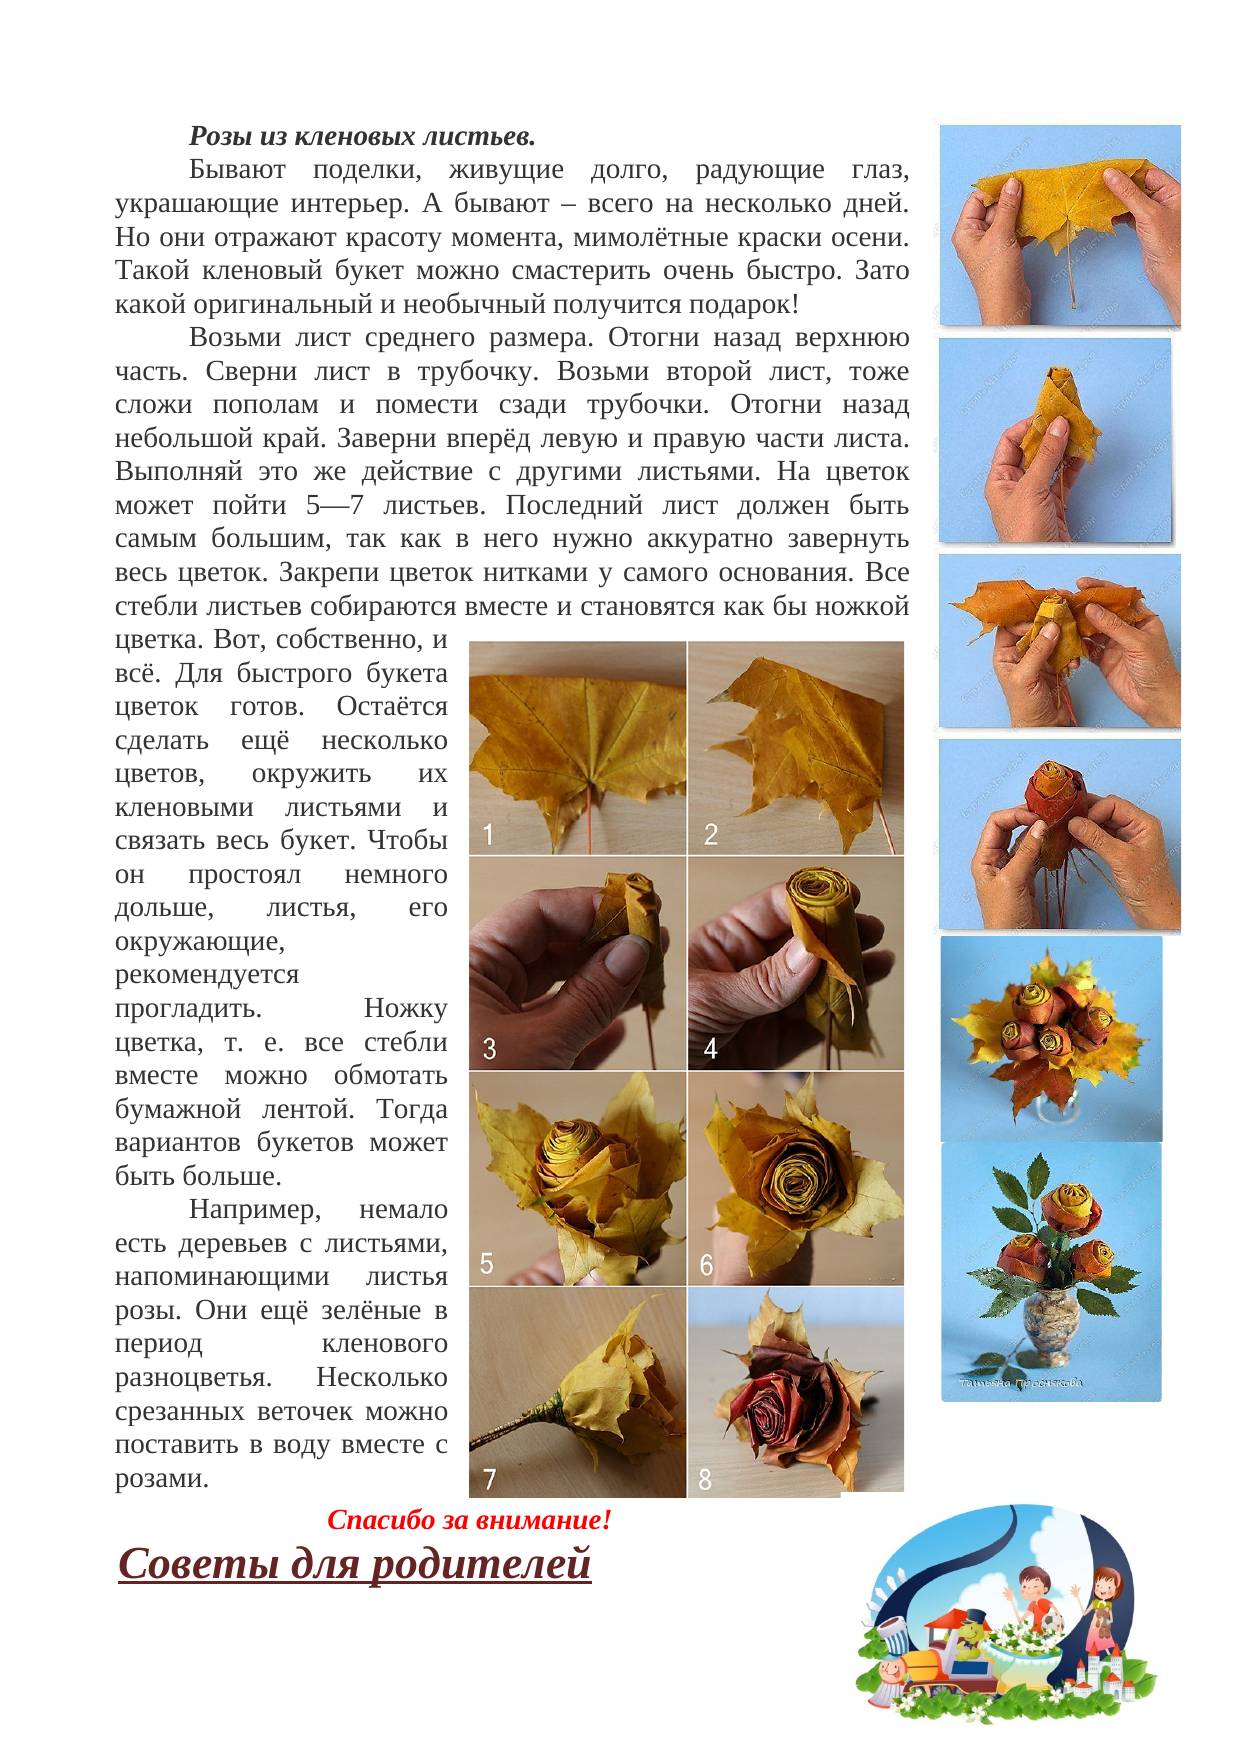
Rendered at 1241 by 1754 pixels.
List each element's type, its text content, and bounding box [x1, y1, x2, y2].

table_header Розы из кленовых листьев. Бывают поделки, живущие долго, радующие глаз, украшающие интерьер. А бывают – всего на несколько дней. Но они отражают красоту момента, мимолётные краски осени. Такой кленовый букет можно смастерить очень быстро. Зато какой оригинальный и необычный получится подарок! Возьми лист среднего размера. Отогни назад верхнюю часть. Сверни лист в трубочку. Возьми второй лист, тоже сложи пополам и помести сзади трубочки. Отогни назад небольшой край. Заверни вперёд левую и правую части листа. Выполняй это же действие с другими листьями. На цветок может пойти 5—7 листьев. Последний лист должен быть самым большим, так как в него нужно аккуратно завернуть весь цветок. Закрепи цветок нитками у самого основания. Все стебли листьев собираются вместе и становятся как бы ножкой цветка. Вот, собственно, и всё. Для быстрого букета цветок готов. Остаётся сделать ещё несколько цветов, окружить их кленовыми листьями и связать весь букет. Чтобы он простоял немного дольше, листья, его окружающие, рекомендуется прогладить. Ножку цветка, т. е. все стебли вместе можно обмотать бумажной лентой. Тогда вариантов букетов может быть больше. Например, немало есть деревьев с листьями, напоминающими листья розы. Они ещё зелёные в период кленового разноцветья. Несколько срезанных веточек можно поставить в воду вместе с розами. [103, 118, 922, 1502]
picture [467, 639, 1171, 1743]
text Советы для родителей [118, 1536, 840, 1588]
table_header [922, 118, 1181, 1502]
text Спасибо за внимание! [118, 1502, 840, 1536]
picture [933, 118, 1182, 1402]
